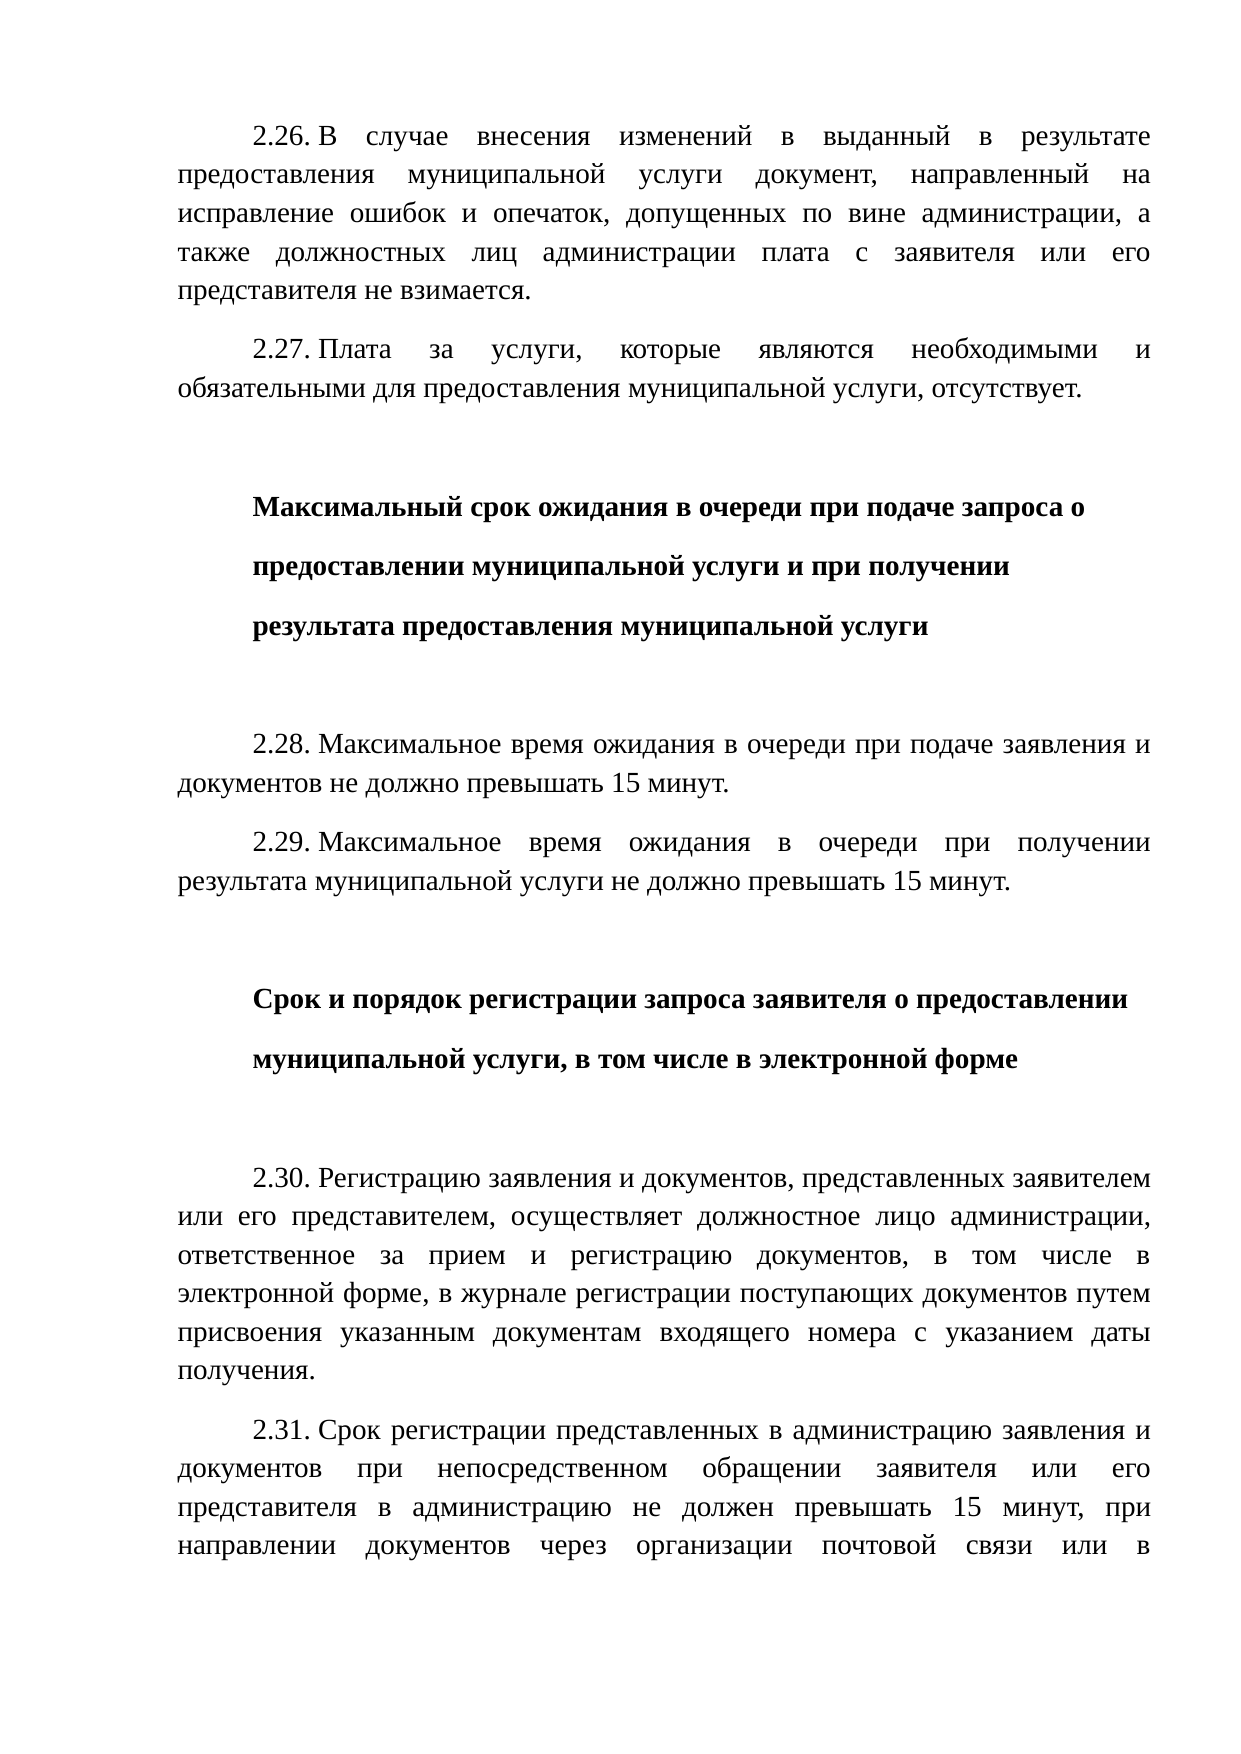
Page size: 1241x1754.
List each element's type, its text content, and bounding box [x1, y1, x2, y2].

text 2.28. Максимальное время ожидания в очереди при подаче заявления и документов не должно превышать 15 минут. [177, 726, 1152, 798]
text предоставлении муниципальной услуги и при получении [177, 548, 1152, 582]
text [177, 1412, 1152, 1561]
text Максимальный срок ожидания в очереди при подаче запроса о [177, 489, 1152, 522]
text 2.29. Максимальное время ожидания в очереди при получении результата муниципальной услуги не должно превышать 15 минут. [177, 824, 1152, 896]
text 2.27. Плата за услуги, которые являются необходимыми и обязательными для предоставления муниципальной услуги, отсутствует. [177, 332, 1152, 404]
text 2.26. В случае внесения изменений в выданный в результате предоставления муниципальной услуги документ, направленный на исправление ошибок и опечаток, допущенных по вине администрации, а также должностных лиц администрации плата с заявителя или его представителя не взимается. [177, 118, 1152, 306]
text Срок и порядок регистрации запроса заявителя о предоставлении [177, 982, 1152, 1015]
text муниципальной услуги, в том числе в электронной форме [177, 1041, 1152, 1074]
text 2.30. Регистрацию заявления и документов, представленных заявителем или его представителем, осуществляет должностное лицо администрации, ответственное за прием и регистрацию документов, в том числе в электронной форме, в журнале регистрации поступающих документов путем присвоения указанным документам входящего номера с указанием даты получения. [177, 1160, 1152, 1386]
text результата предоставления муниципальной услуги [177, 608, 1152, 641]
